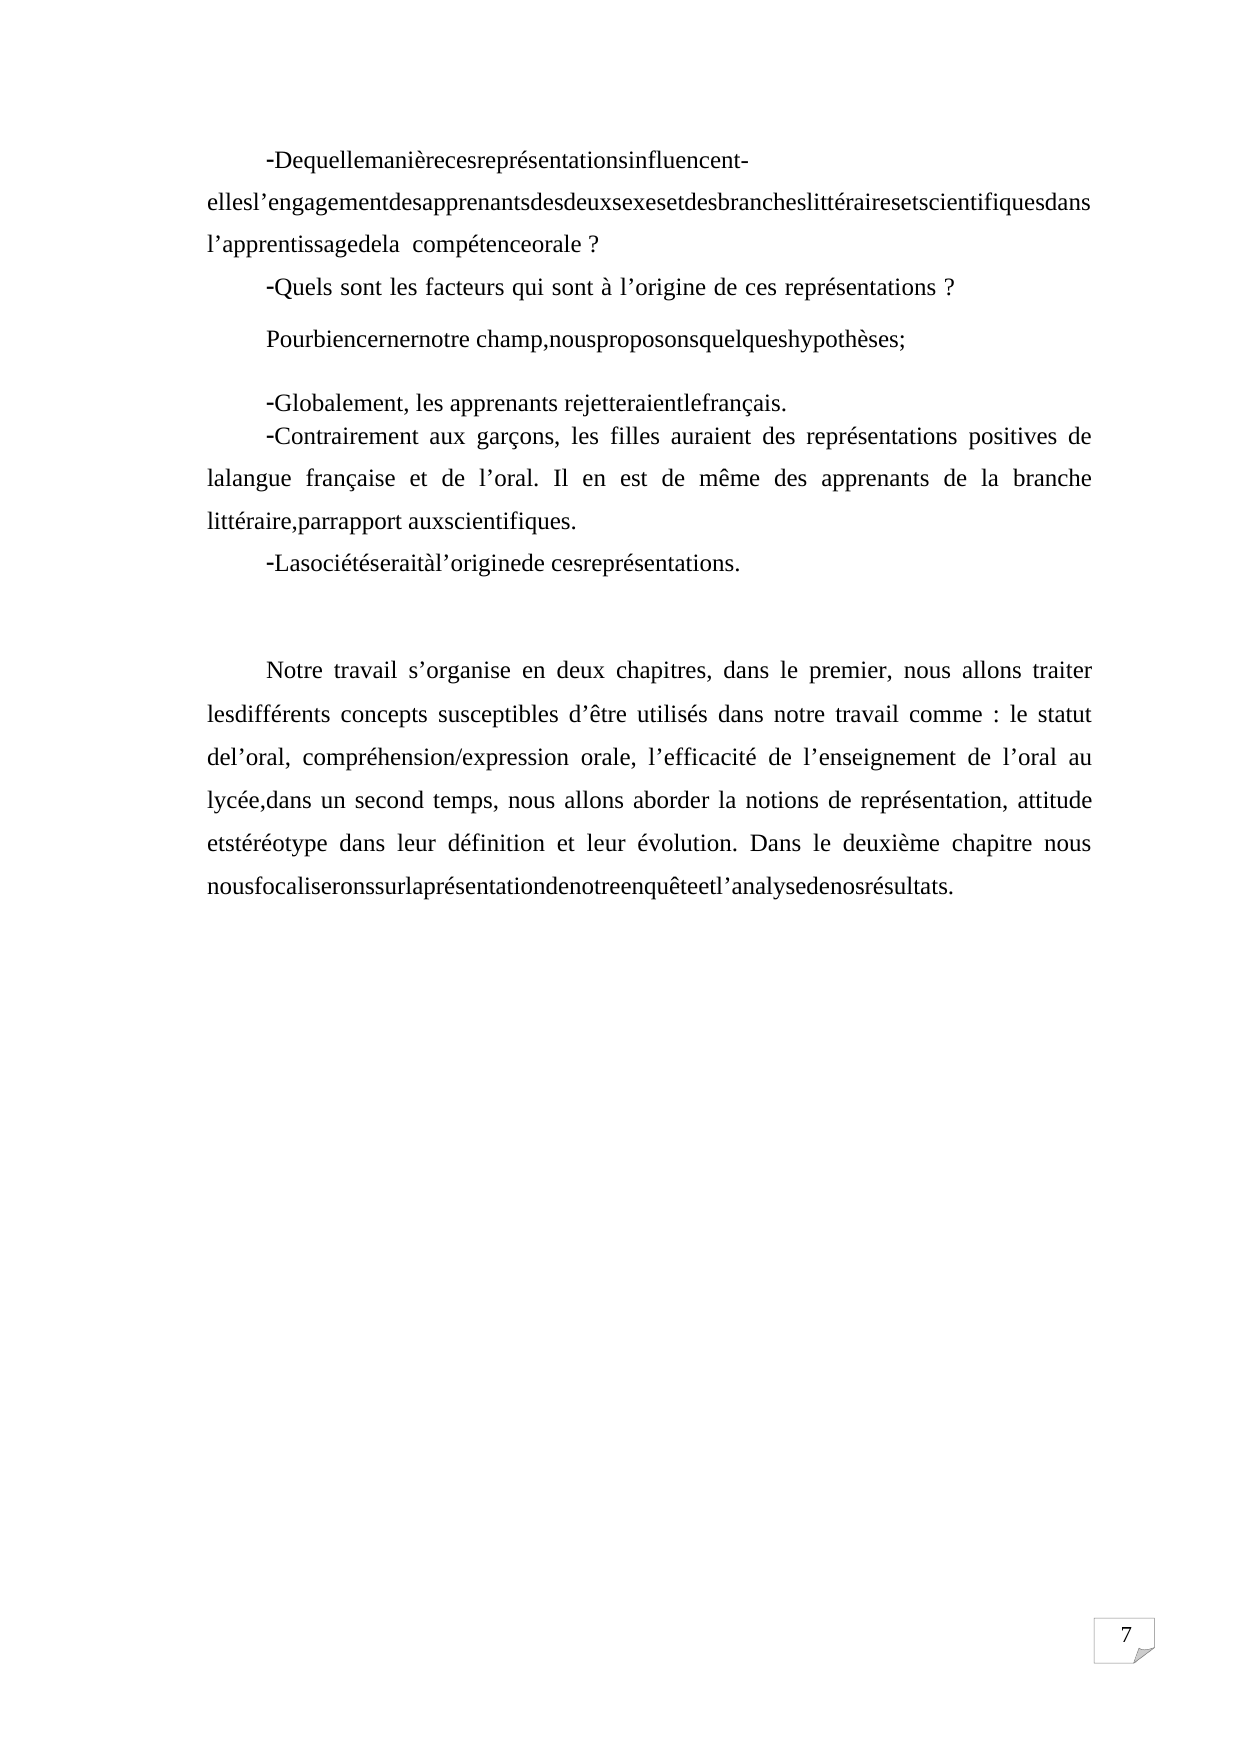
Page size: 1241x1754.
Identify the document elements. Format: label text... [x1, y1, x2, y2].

text Lasociétéseraitàl’originede cesreprésentations. [266, 548, 1201, 577]
text Dequellemanièrecesreprésentationsinfluencent-ellesl’engagementdesapprenantsdesdeuxsexesetdesbrancheslittérairesetscientifiquesdansl’apprentissagedela compétenceorale ? [207, 145, 1093, 258]
picture [1133, 1647, 1138, 1661]
text Notre travail s’organise en deux chapitres, dans le premier, nous allons traiter lesdifférents concepts susceptibles d’être utilisés dans notre travail comme : le statut del’oral, compréhension/expression orale, l’efficacité de l’enseignement de l’oral au lycée,dans un second temps, nous allons aborder la notions de représentation, attitude etstéréotype dans leur définition et leur évolution. Dans le deuxième chapitre nous nousfocaliseronssurlaprésentationdenotreenquêteetl’analysedenosrésultats. [207, 656, 1093, 900]
text Contrairement aux garçons, les filles auraient des représentations positives de lalangue française et de l’oral. Il en est de même des apprenants de la branche littéraire,parrapport auxscientifiques. [207, 421, 1093, 534]
picture [1136, 1650, 1149, 1660]
picture [1135, 1649, 1155, 1664]
text Globalement, les apprenants rejetteraientlefrançais. [266, 388, 1201, 417]
text Quels sont les facteurs qui sont à l’origine de ces représentations ?Pourbiencernernotre champ,nousproposonsquelqueshypothèses; [266, 272, 956, 353]
